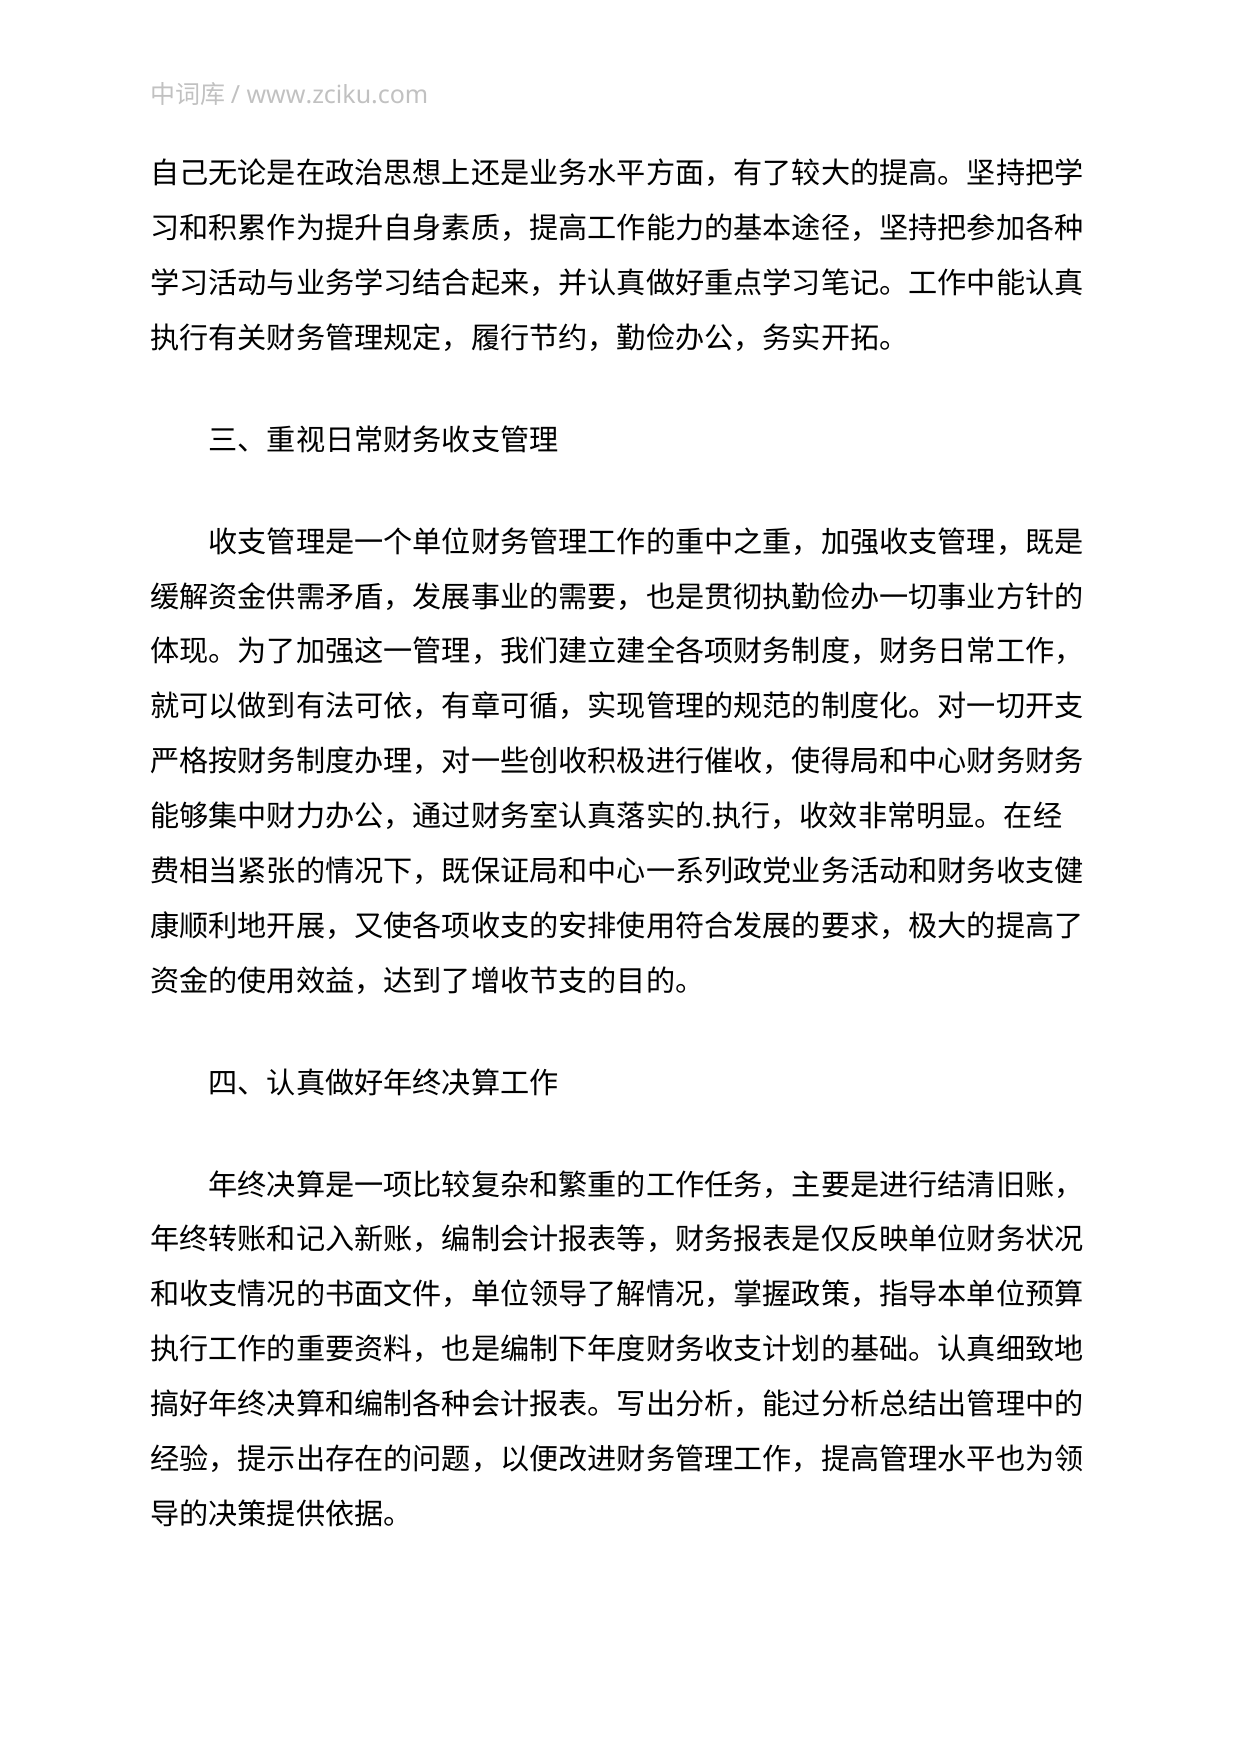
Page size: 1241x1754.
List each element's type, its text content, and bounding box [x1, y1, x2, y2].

text 三、重视日常财务收支管理 [150, 416, 1090, 459]
text 年终决算是一项比较复杂和繁重的工作任务，主要是进行结清旧账，年终转账和记入新账，编制会计报表等，财务报表是仅反映单位财务状况和收支情况的书面文件，单位领导了解情况，掌握政策，指导本单位预算执行工作的重要资料，也是编制下年度财务收支计划的基础。认真细致地搞好年终决算和编制各种会计报表。写出分析，能过分析总结出管理中的经验，提示出存在的问题，以便改进财务管理工作，提高管理水平也为领导的决策提供依据。 [150, 1161, 1090, 1533]
text 收支管理是一个单位财务管理工作的重中之重，加强收支管理，既是缓解资金供需矛盾，发展事业的需要，也是贯彻执勤俭办一切事业方针的体现。为了加强这一管理，我们建立建全各项财务制度，财务日常工作，就可以做到有法可依，有章可循，实现管理的规范的制度化。对一切开支严格按财务制度办理，对一些创收积极进行催收，使得局和中心财务财务能够集中财力办公，通过财务室认真落实的.执行，收效非常明显。在经费相当紧张的情况下，既保证局和中心一系列政党业务活动和财务收支健康顺利地开展，又使各项收支的安排使用符合发展的要求，极大的提高了资金的使用效益，达到了增收节支的目的。 [150, 518, 1090, 1000]
text 四、认真做好年终决算工作 [150, 1059, 1090, 1102]
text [150, 150, 1090, 357]
